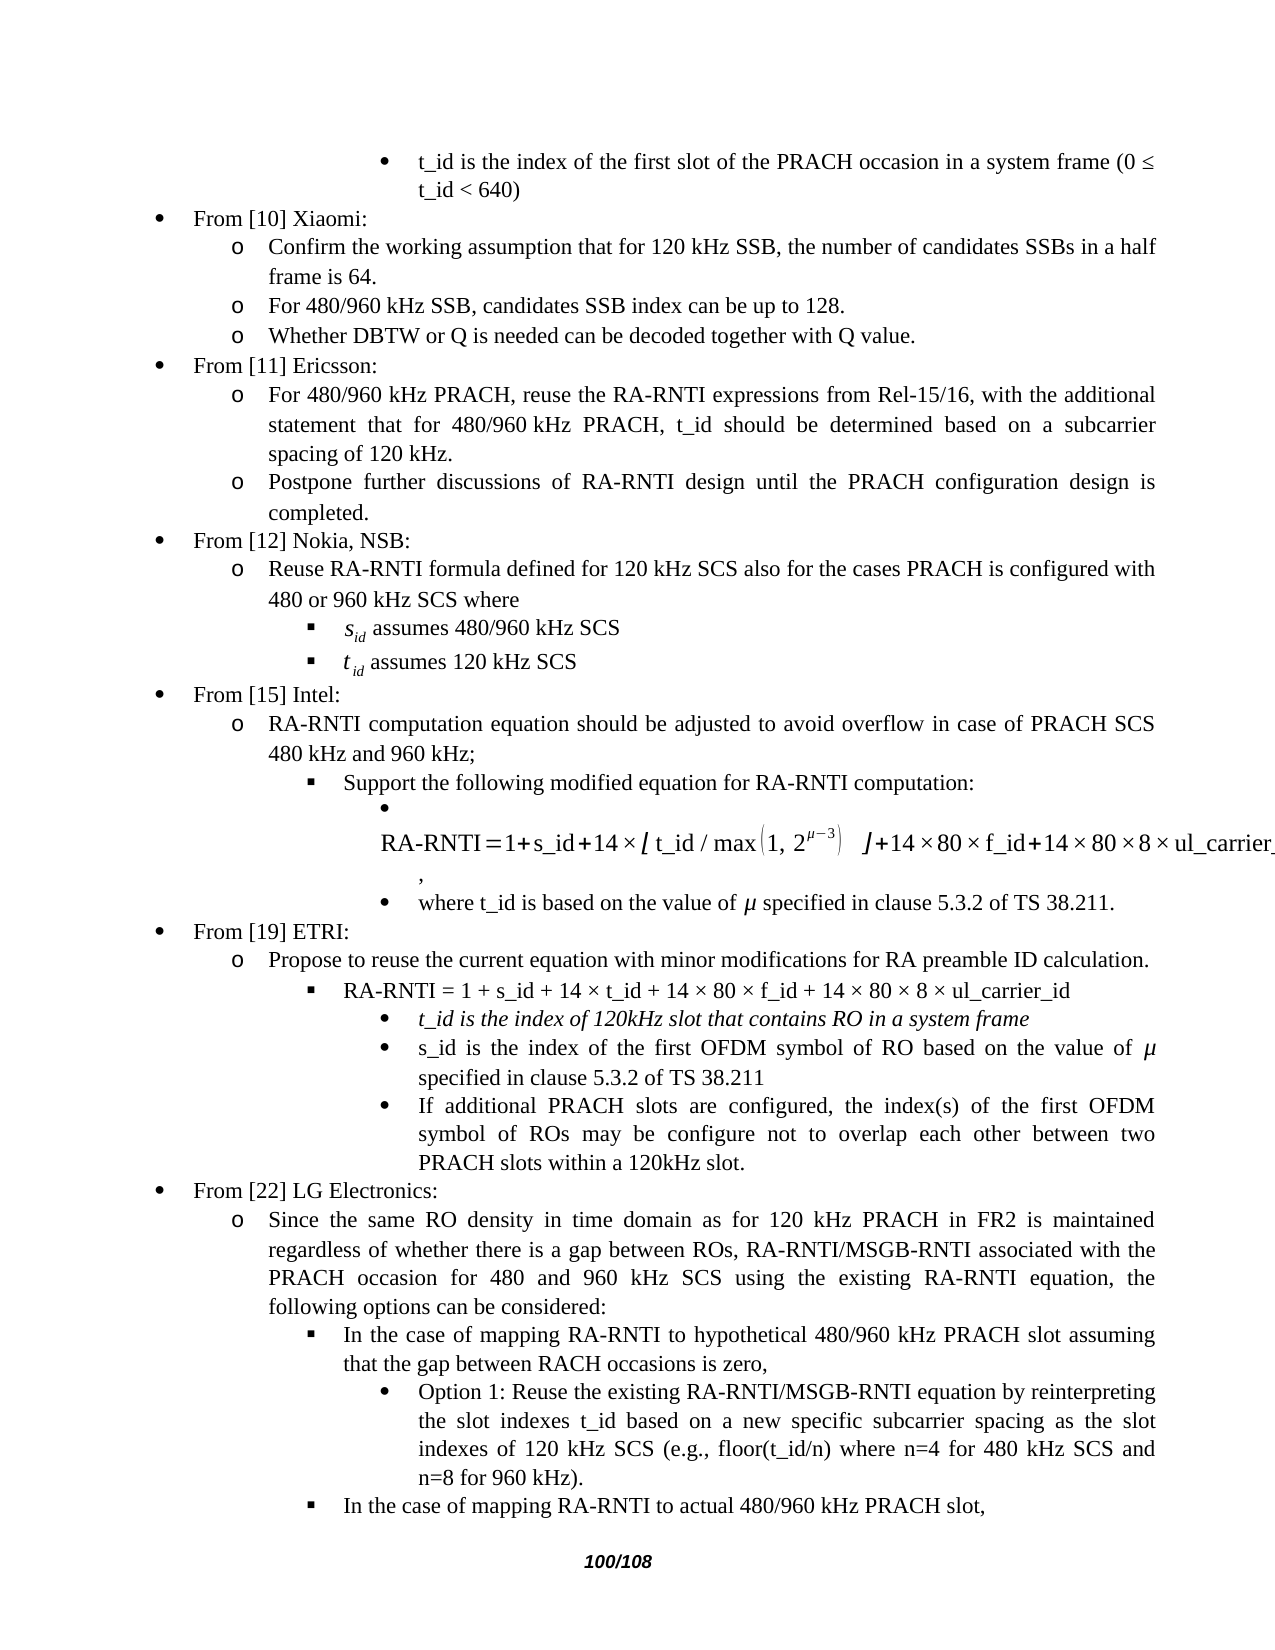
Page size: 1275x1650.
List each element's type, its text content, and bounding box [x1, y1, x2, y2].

list In the case of mapping RA-RNTI to actual 480/960 kHz PRACH slot, [306, 1492, 1157, 1518]
list assumes 120 kHz SCS [306, 648, 1157, 679]
list For 480/960 kHz SSB, candidates SSB index can be up to 128. [231, 292, 1157, 320]
list Since the same RO density in time domain as for 120 kHz PRACH in FR2 is maintained regardless of whether there is a gap between ROs, RA-RNTI/MSGB-RNTI associated with the PRACH occasion for 480 and 960 kHz SCS using the existing RA-RNTI equation, the following options can be considered: [231, 1206, 1157, 1319]
list Reuse RA-RNTI formula defined for 120 kHz SCS also for the cases PRACH is configured with 480 or 960 kHz SCS where [231, 555, 1157, 612]
list From [22] LG Electronics: [156, 1177, 1157, 1204]
list RA-RNTI = 1 + s_id + 14 × t_id + 14 × 80 × f_id + 14 × 80 × 8 × ul_carrier_id [306, 977, 1157, 1003]
list where t_id is based on the value of specified in clause 5.3.2 of TS 38.211. [381, 888, 1157, 916]
list Postpone further discussions of RA-RNTI design until the PRACH configuration design is completed. [231, 468, 1157, 525]
list In the case of mapping RA-RNTI to hypothetical 480/960 kHz PRACH slot assuming that the gap between RACH occasions is zero, [306, 1321, 1157, 1376]
list Whether DBTW or Q is needed can be decoded together with Q value. [231, 322, 1157, 350]
list Support the following modified equation for RA-RNTI computation: [306, 769, 1157, 795]
list Propose to reuse the current equation with minor modifications for RA preamble ID calculation. [231, 947, 1157, 975]
list t_id is the index of the first slot of the PRACH occasion in a system frame (0 ≤ t_id < 640) [381, 148, 1157, 202]
list If additional PRACH slots are configured, the index(s) of the first OFDM symbol of ROs may be configure not to overlap each other between two PRACH slots within a 120kHz slot. [381, 1092, 1157, 1175]
list Option 1: Reuse the existing RA-RNTI/MSGB-RNTI equation by reinterpreting the slot indexes t_id based on a new specific subcarrier spacing as the slot indexes of 120 kHz SCS (e.g., floor(t_id/n) where n=4 for 480 kHz SCS and n=8 for 960 kHz). [381, 1378, 1157, 1490]
list From [12] Nokia, NSB: [156, 527, 1157, 553]
list From [15] Intel: [156, 681, 1157, 708]
list Confirm the working assumption that for 120 kHz SSB, the number of candidates SSBs in a half frame is 64. [231, 233, 1157, 290]
list s_id is the index of the first OFDM symbol of RO based on the value of specified in clause 5.3.2 of TS 38.211 [381, 1034, 1157, 1090]
list assumes 480/960 kHz SCS [306, 614, 1157, 646]
list From [11] Ericsson: [156, 353, 1157, 379]
list From [19] ETRI: [156, 918, 1157, 944]
list t_id is the index of 120kHz slot that contains RO in a system frame [381, 1005, 1157, 1032]
list For 480/960 kHz PRACH, reuse the RA-RNTI expressions from Rel-15/16, with the additional statement that for 480/960 kHz PRACH, t_id should be determined based on a subcarrier spacing of 120 kHz. [231, 381, 1157, 466]
list RA-RNTI computation equation should be adjusted to avoid overflow in case of PRACH SCS 480 kHz and 960 kHz; [231, 710, 1157, 767]
list , [381, 797, 1157, 886]
list From [10] Xiaomi: [156, 204, 1157, 231]
